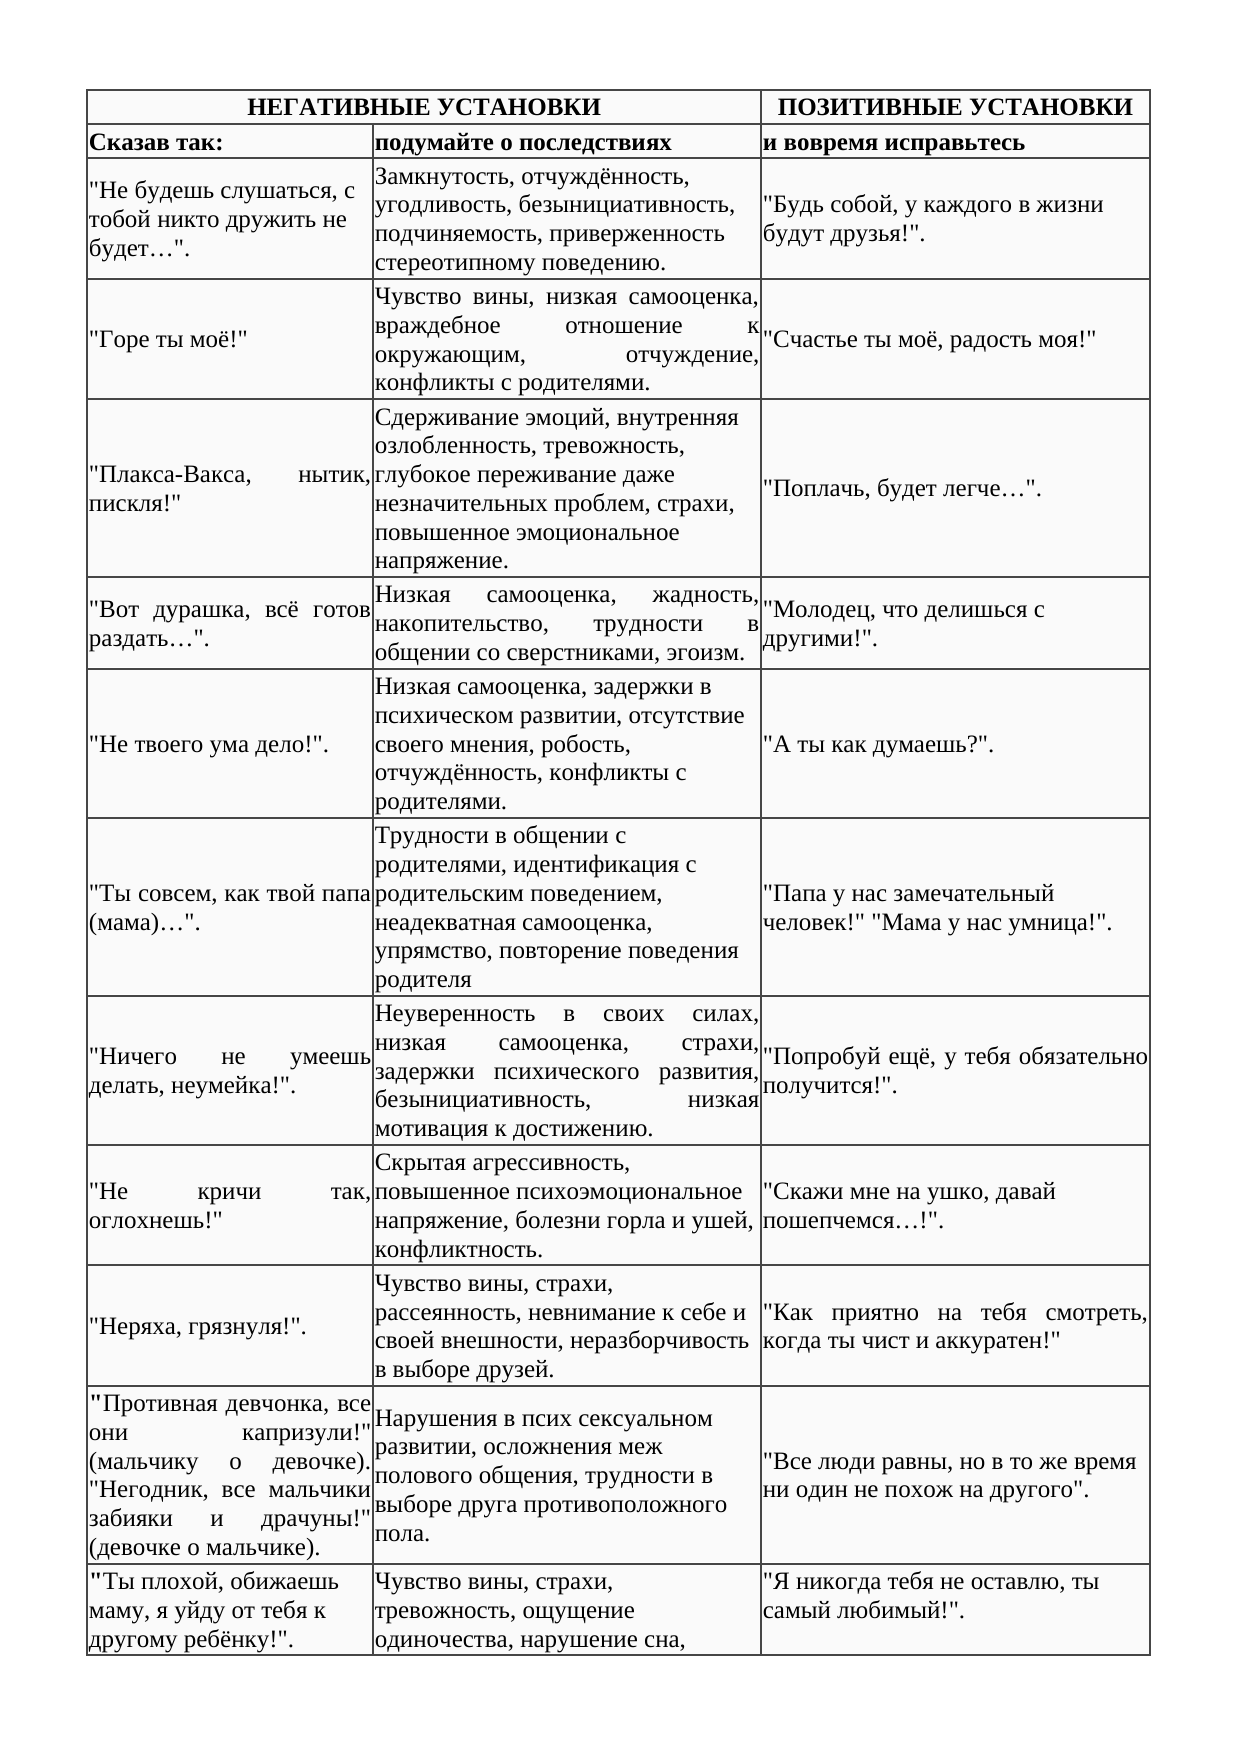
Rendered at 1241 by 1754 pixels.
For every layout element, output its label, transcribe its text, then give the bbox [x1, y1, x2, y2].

table_cell Чувство вины, низкая самооценка, враждебное отношение к окружающим, отчуждение, конфликты с родителями. [374, 280, 760, 398]
table_cell "Не кричи так, оглохнешь!" [88, 1146, 372, 1264]
table_cell "Ничего не умеешь делать, неумейка!". [88, 997, 372, 1144]
table_cell "Неряха, грязнуля!". [88, 1266, 372, 1384]
table_cell "Горе ты моё!" [88, 280, 372, 398]
table_cell "Плакса-Вакса, нытик, пискля!" [88, 400, 372, 576]
table_cell "Вот дурашка, всё готов раздать…". [88, 578, 372, 667]
table_cell "Молодец, что делишься с другими!". [762, 578, 1149, 667]
table_header ПОЗИТИВНЫЕ УСТАНОВКИ [762, 91, 1149, 123]
table_cell Неуверенность в своих силах, низкая самооценка, страхи, задержки психического развития, безынициативность, низкая мотивация к достижению. [374, 997, 760, 1144]
table_cell "Счастье ты моё, радость моя!" [762, 280, 1149, 398]
table_cell Чувство вины, страхи, рассеянность, невнимание к себе и своей внешности, неразборчивость в выборе друзей. [374, 1266, 760, 1384]
table_cell "Не будешь слушаться, с тобой никто дружить не будет…". [88, 159, 372, 277]
table_cell "Ты совсем, как твой папа (мама)…". [88, 819, 372, 994]
table_cell Сдерживание эмоций, внутренняя озлобленность, тревожность, глубокое переживание даже незначительных проблем, страхи, повышенное эмоциональное напряжение. [374, 400, 760, 576]
table_cell Низкая самооценка, задержки в психическом развитии, отсутствие своего мнения, робость, отчуждённость, конфликты с родителями. [374, 670, 760, 817]
table_cell "Папа у нас замечательный человек!" "Мама у нас умница!". [762, 819, 1149, 994]
table_cell "Поплачь, будет легче…". [762, 400, 1149, 576]
table_cell Замкнутость, отчуждённость, угодливость, безынициативность, подчиняемость, приверженность стереотипному поведению. [374, 159, 760, 277]
table_cell "Скажи мне на ушко, давай пошепчемся…!". [762, 1146, 1149, 1264]
table_cell "Противная девчонка, все они капризули!" (мальчику о девочке). "Негодник, все мальчики забияки и драчуны!" (девочке о мальчике). [88, 1387, 372, 1562]
table_cell "Все люди равны, но в то же время ни один не похож на другого". [762, 1387, 1149, 1562]
table_cell "Будь собой, у каждого в жизни будут друзья!". [762, 159, 1149, 277]
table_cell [374, 1565, 760, 1654]
table_cell подумайте о последствиях [374, 125, 760, 157]
table_cell Трудности в общении с родителями, идентификация с родительским поведением, неадекватная самооценка, упрямство, повторение поведения родителя [374, 819, 760, 994]
table_cell "А ты как думаешь?". [762, 670, 1149, 817]
table_cell "Как приятно на тебя смотреть, когда ты чист и аккуратен!" [762, 1266, 1149, 1384]
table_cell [88, 1565, 372, 1654]
table_cell "Попробуй ещё, у тебя обязательно получится!". [762, 997, 1149, 1144]
table_cell и вовремя исправьтесь [762, 125, 1149, 157]
table_header НЕГАТИВНЫЕ УСТАНОВКИ [88, 91, 760, 123]
table_cell "Не твоего ума дело!". [88, 670, 372, 817]
table_cell Нарушения в псих сексуальном развитии, осложнения меж полового общения, трудности в выборе друга противоположного пола. [374, 1387, 760, 1562]
table_cell Сказав так: [88, 125, 372, 157]
table_cell Низкая самооценка, жадность, накопительство, трудности в общении со сверстниками, эгоизм. [374, 578, 760, 667]
table_cell Скрытая агрессивность, повышенное психоэмоциональное напряжение, болезни горла и ушей, конфликтность. [374, 1146, 760, 1264]
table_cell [762, 1565, 1149, 1654]
